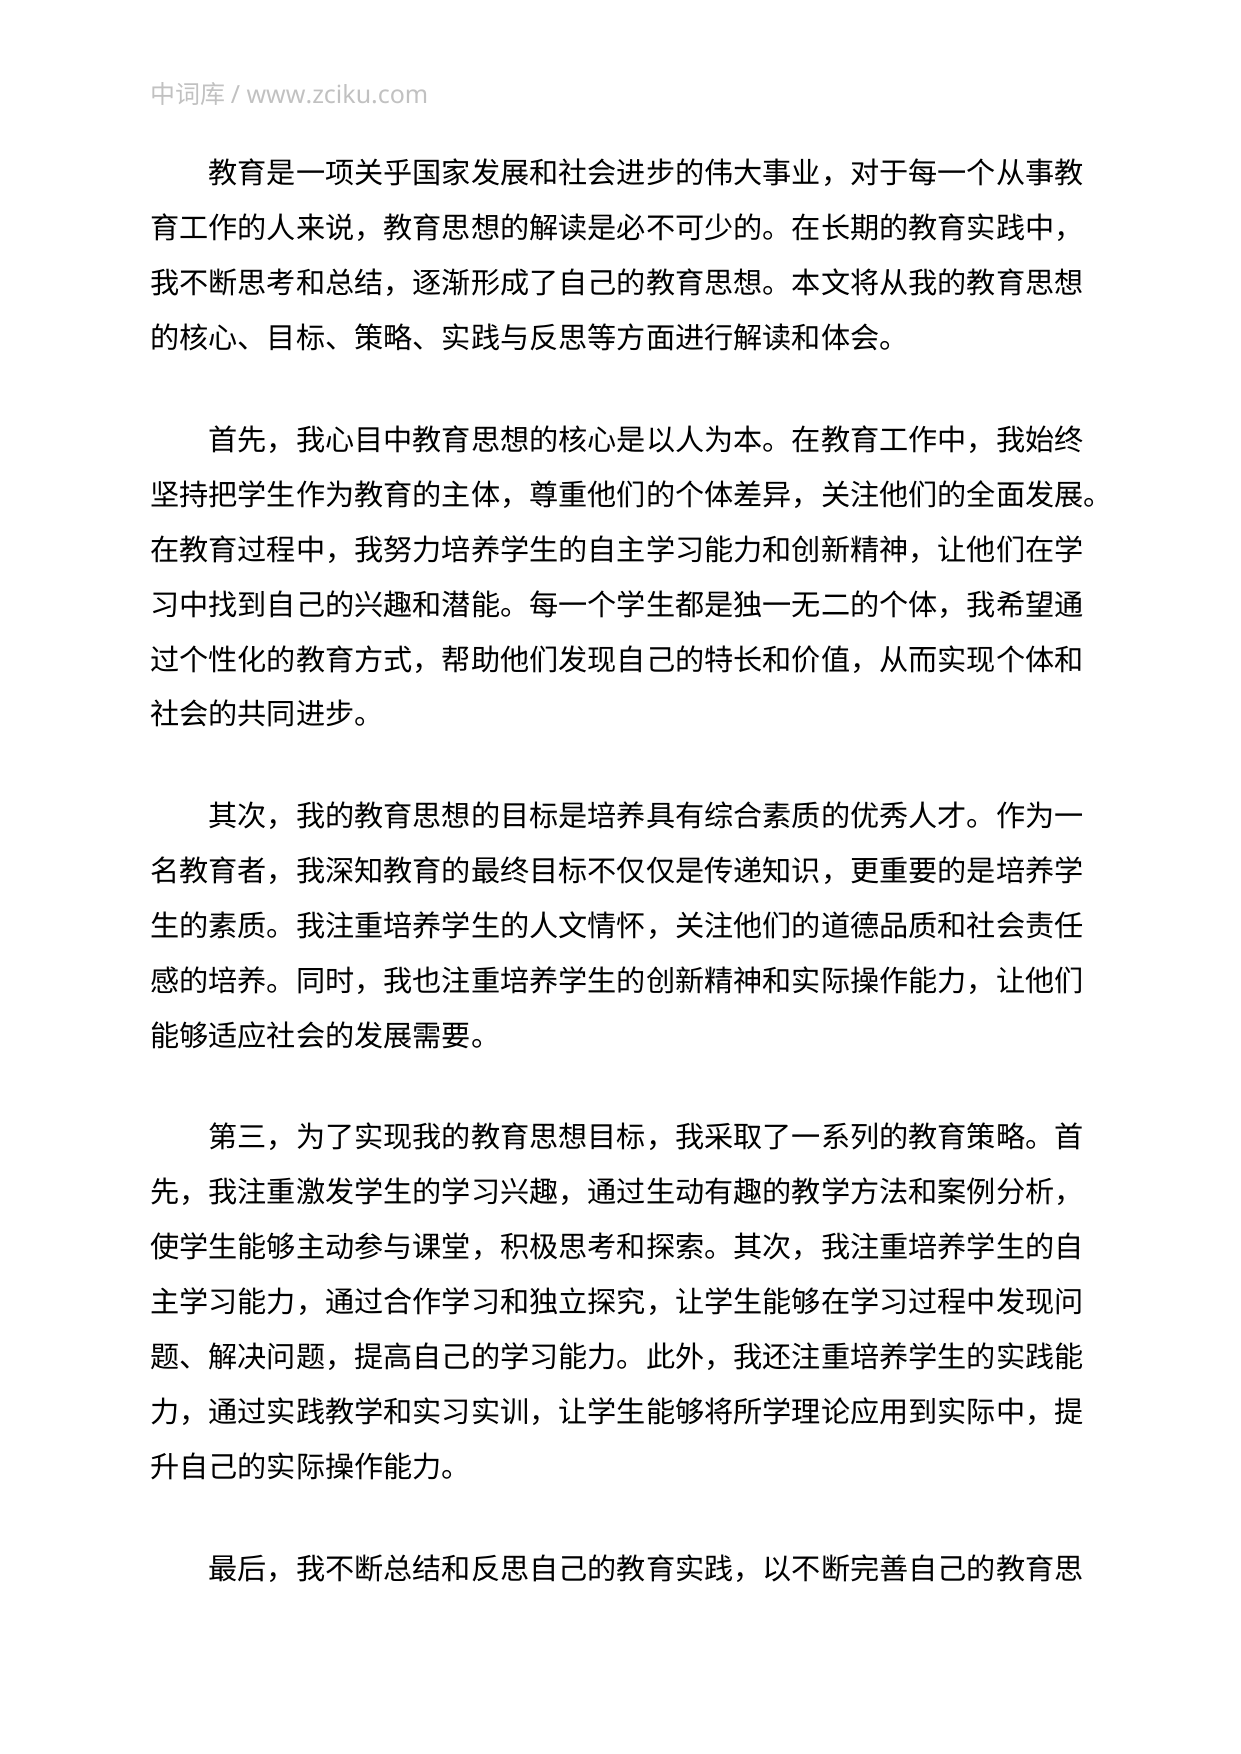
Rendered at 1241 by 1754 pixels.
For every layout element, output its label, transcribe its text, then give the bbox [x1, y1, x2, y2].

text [150, 1545, 1090, 1587]
text 首先，我心目中教育思想的核心是以人为本。在教育工作中，我始终坚持把学生作为教育的主体，尊重他们的个体差异，关注他们的全面发展。在教育过程中，我努力培养学生的自主学习能力和创新精神，让他们在学习中找到自己的兴趣和潜能。每一个学生都是独一无二的个体，我希望通过个性化的教育方式，帮助他们发现自己的特长和价值，从而实现个体和社会的共同进步。 [150, 416, 1090, 733]
text 其次，我的教育思想的目标是培养具有综合素质的优秀人才。作为一名教育者，我深知教育的最终目标不仅仅是传递知识，更重要的是培养学生的素质。我注重培养学生的人文情怀，关注他们的道德品质和社会责任感的培养。同时，我也注重培养学生的创新精神和实际操作能力，让他们能够适应社会的发展需要。 [150, 793, 1090, 1054]
text 第三，为了实现我的教育思想目标，我采取了一系列的教育策略。首先，我注重激发学生的学习兴趣，通过生动有趣的教学方法和案例分析，使学生能够主动参与课堂，积极思考和探索。其次，我注重培养学生的自主学习能力，通过合作学习和独立探究，让学生能够在学习过程中发现问题、解决问题，提高自己的学习能力。此外，我还注重培养学生的实践能力，通过实践教学和实习实训，让学生能够将所学理论应用到实际中，提升自己的实际操作能力。 [150, 1114, 1090, 1486]
text 教育是一项关乎国家发展和社会进步的伟大事业，对于每一个从事教育工作的人来说，教育思想的解读是必不可少的。在长期的教育实践中，我不断思考和总结，逐渐形成了自己的教育思想。本文将从我的教育思想的核心、目标、策略、实践与反思等方面进行解读和体会。 [150, 150, 1090, 357]
